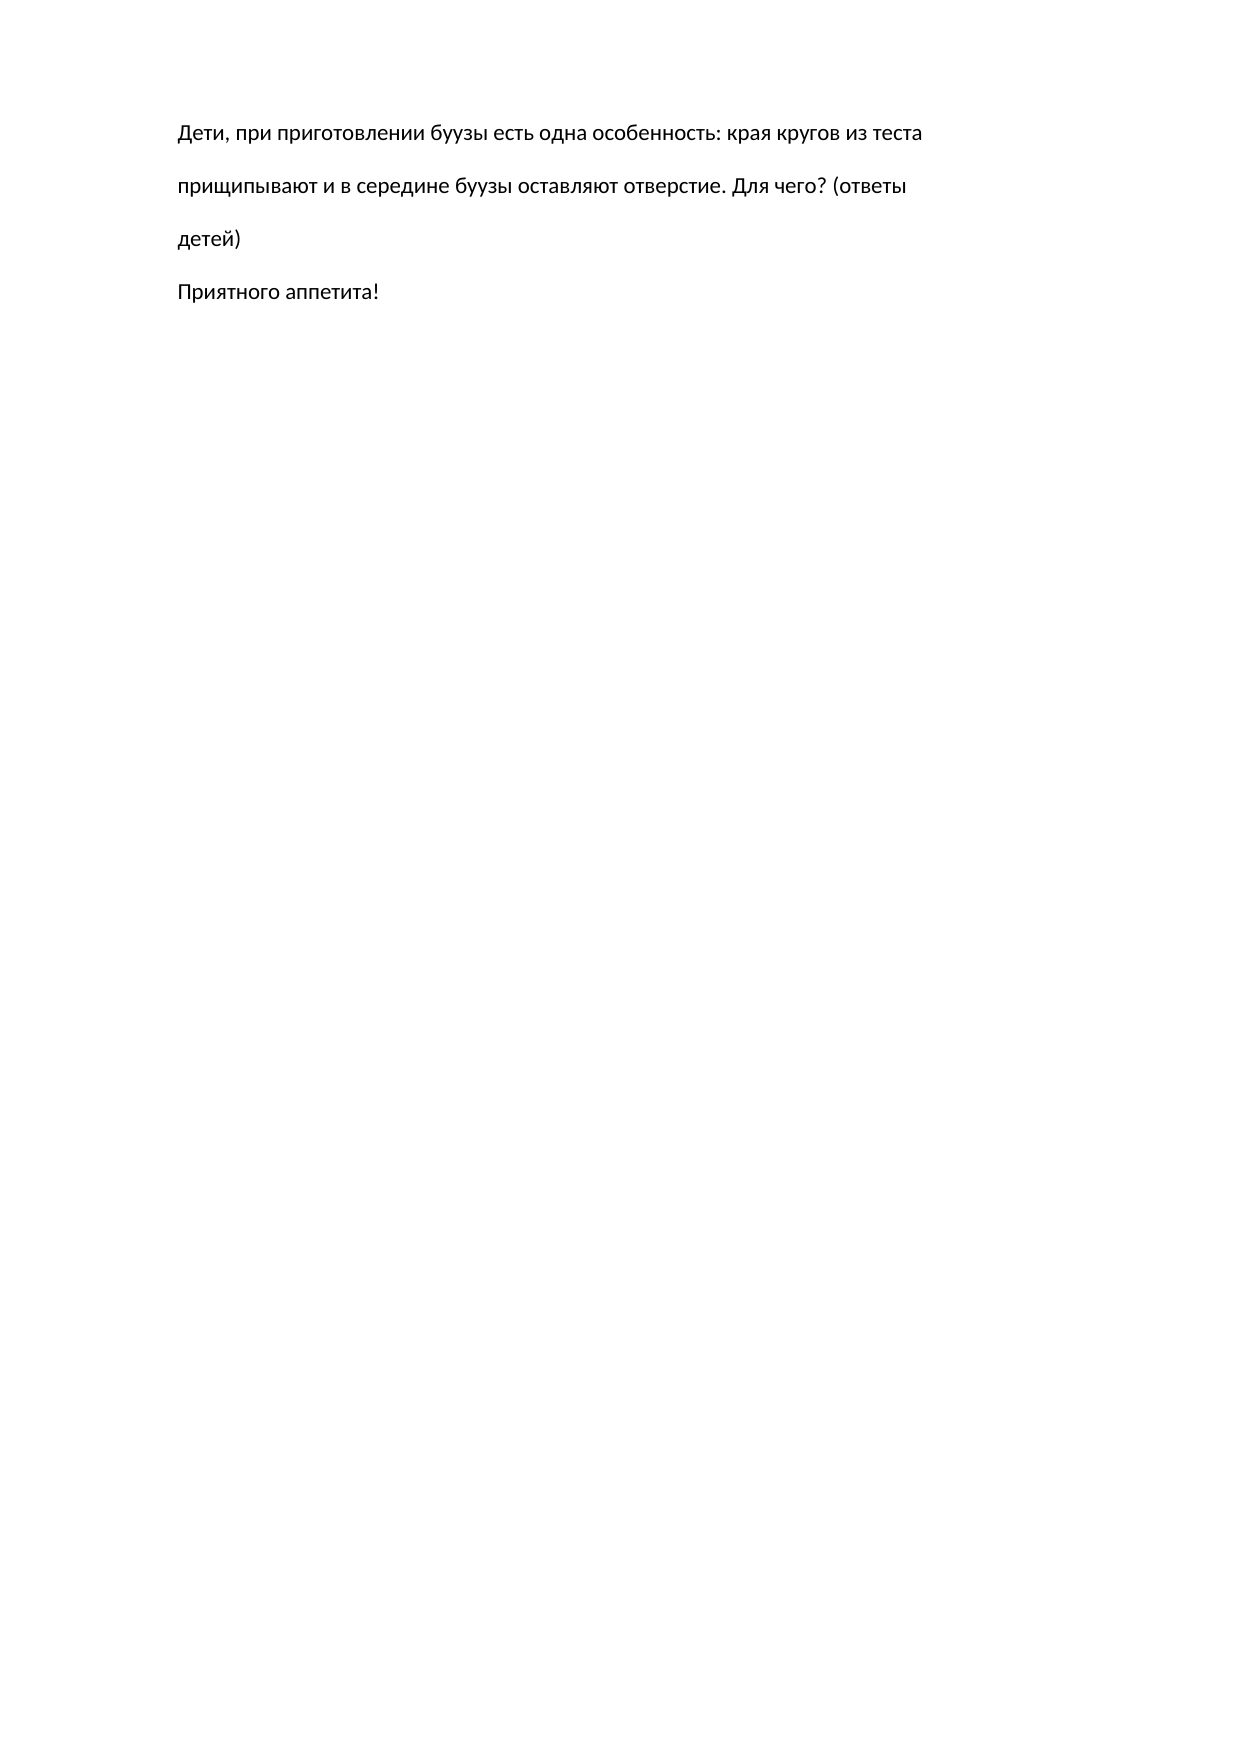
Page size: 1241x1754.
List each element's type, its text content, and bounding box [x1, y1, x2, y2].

text Дети, при приготовлении буузы есть одна особенность: края кругов из теста [177, 118, 1152, 146]
text детей) [177, 224, 1152, 252]
text прищипывают и в середине буузы оставляют отверстие. Для чего? (ответы [177, 171, 1152, 199]
text Приятного аппетита! [177, 277, 1152, 305]
